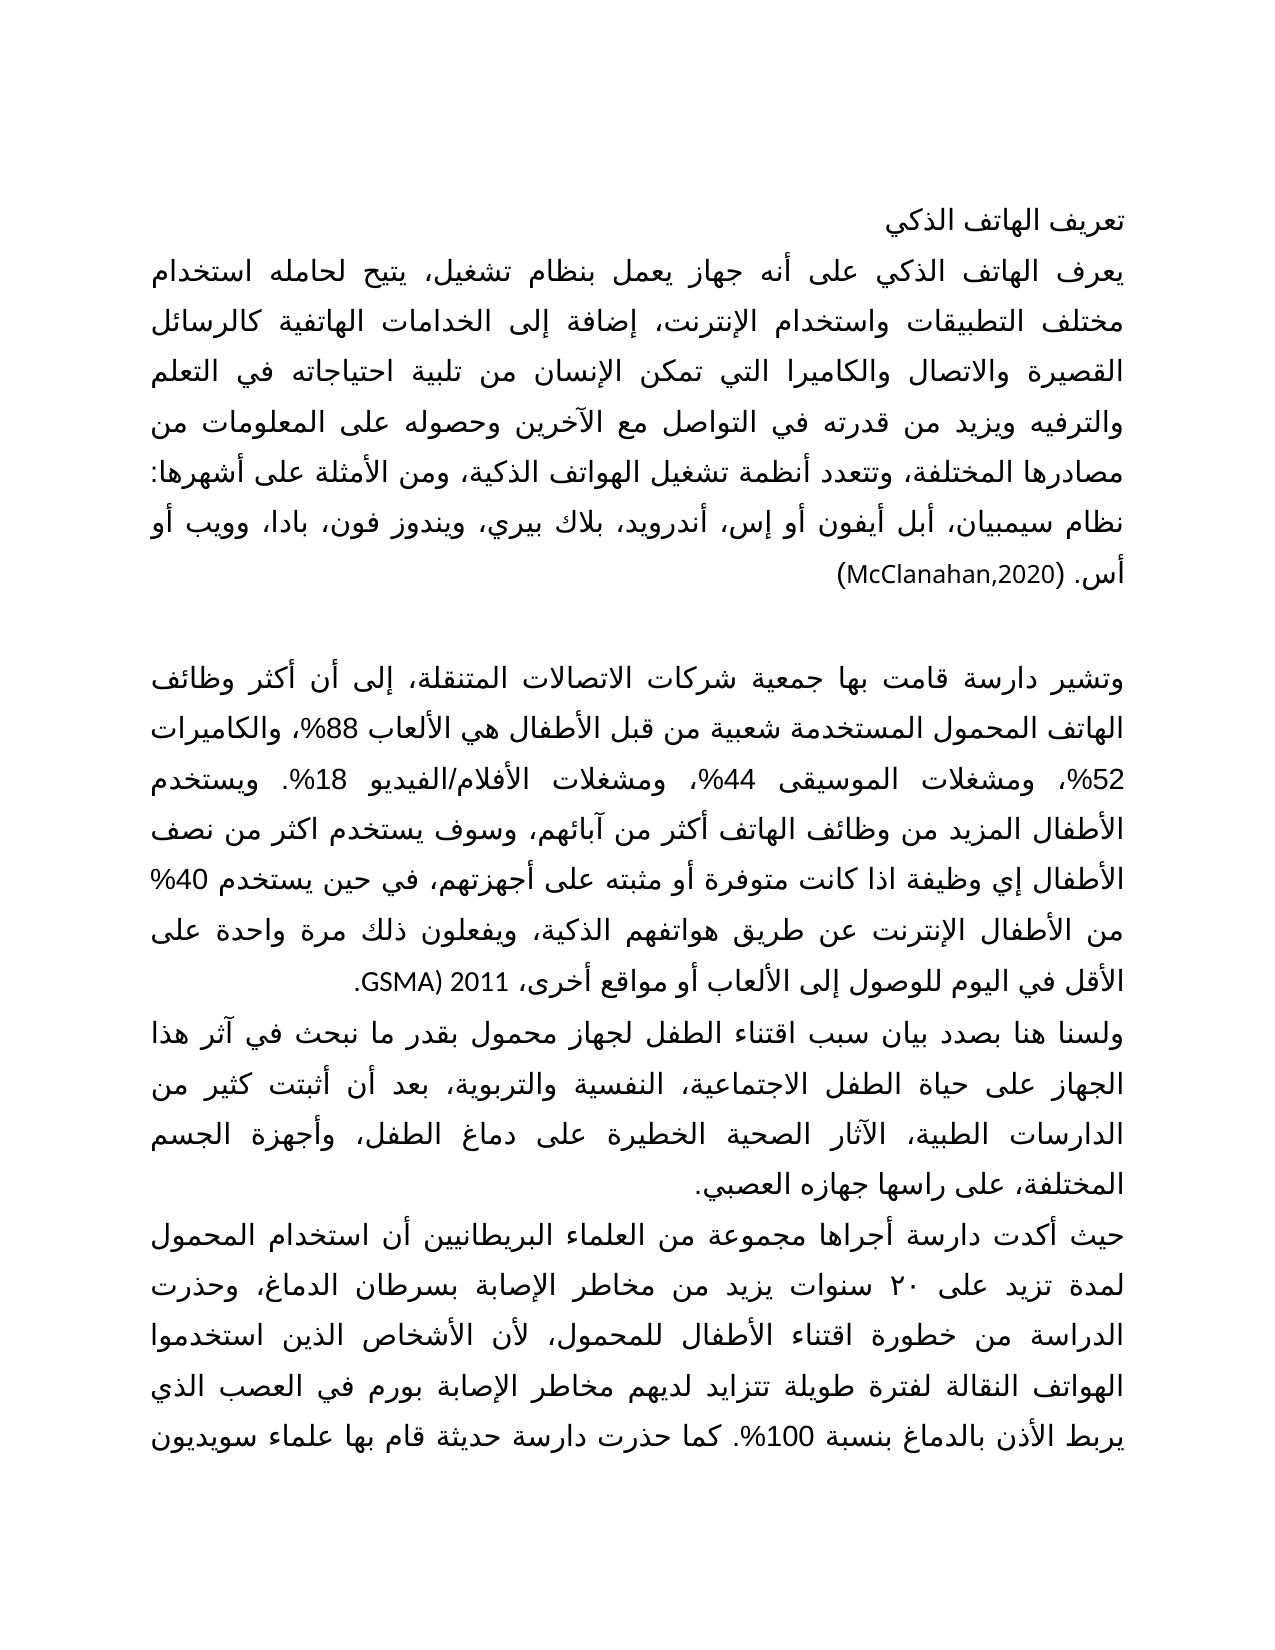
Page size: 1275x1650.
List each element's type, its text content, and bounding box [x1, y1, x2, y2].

text تعريف الهاتف الذكي [150, 203, 1125, 237]
text وتشير دارسة قامت بها جمعية شركات الاتصالات المتنقلة، إلى أن أكثر وظائف الهاتف المحمول المستخدمة شعبية من قبل الأطفال هي الألعاب 88%، والكاميرات 52%، ومشغلات الموسيقى 44%، ومشغلات الأفلام/الفيديو 18%. ويستخدم الأطفال المزيد من وظائف الهاتف أكثر من آبائهم، وسوف يستخدم اكثر من نصف الأطفال إي وظيفة اذا كانت متوفرة أو مثبته على أجهزتهم، في حين يستخدم 40% من الأطفال الإنترنت عن طريق هواتفهم الذكية، ويفعلون ذلك مرة واحدة على الأقل في اليوم للوصول إلى الألعاب أو مواقع أخرى، GSMA) 2011. [150, 661, 1125, 998]
text ولسنا هنا بصدد بيان سبب اقتناء الطفل لجهاز محمول بقدر ما نبحث في آثر هذا الجهاز على حياة الطفل الاجتماعية، النفسية والتربوية، بعد أن أثبتت كثير من الدارسات الطبية، الآثار الصحية الخطيرة على دماغ الطفل، وأجهزة الجسم المختلفة، على راسها جهازه العصبي. [150, 1016, 1125, 1201]
text يعرف الهاتف الذكي على أنه جهاز يعمل بنظام تشغيل، يتيح لحامله استخدام مختلف التطبيقات واستخدام الإنترنت، إضافة إلى الخدامات الهاتفية كالرسائل القصيرة والاتصال والكاميرا التي تمكن الإنسان من تلبية احتياجاته في التعلم والترفيه ويزيد من قدرته في التواصل مع الآخرين وحصوله على المعلومات من مصادرها المختلفة، وتتعدد أنظمة تشغيل الهواتف الذكية، ومن الأمثلة على أشهرها: نظام سيمبيان، أبل أيفون أو إس، أندرويد، بلاك بيري، ويندوز فون، بادا، وويب أو أس. (McClanahan,2020) [150, 254, 1125, 590]
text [150, 1218, 1125, 1452]
